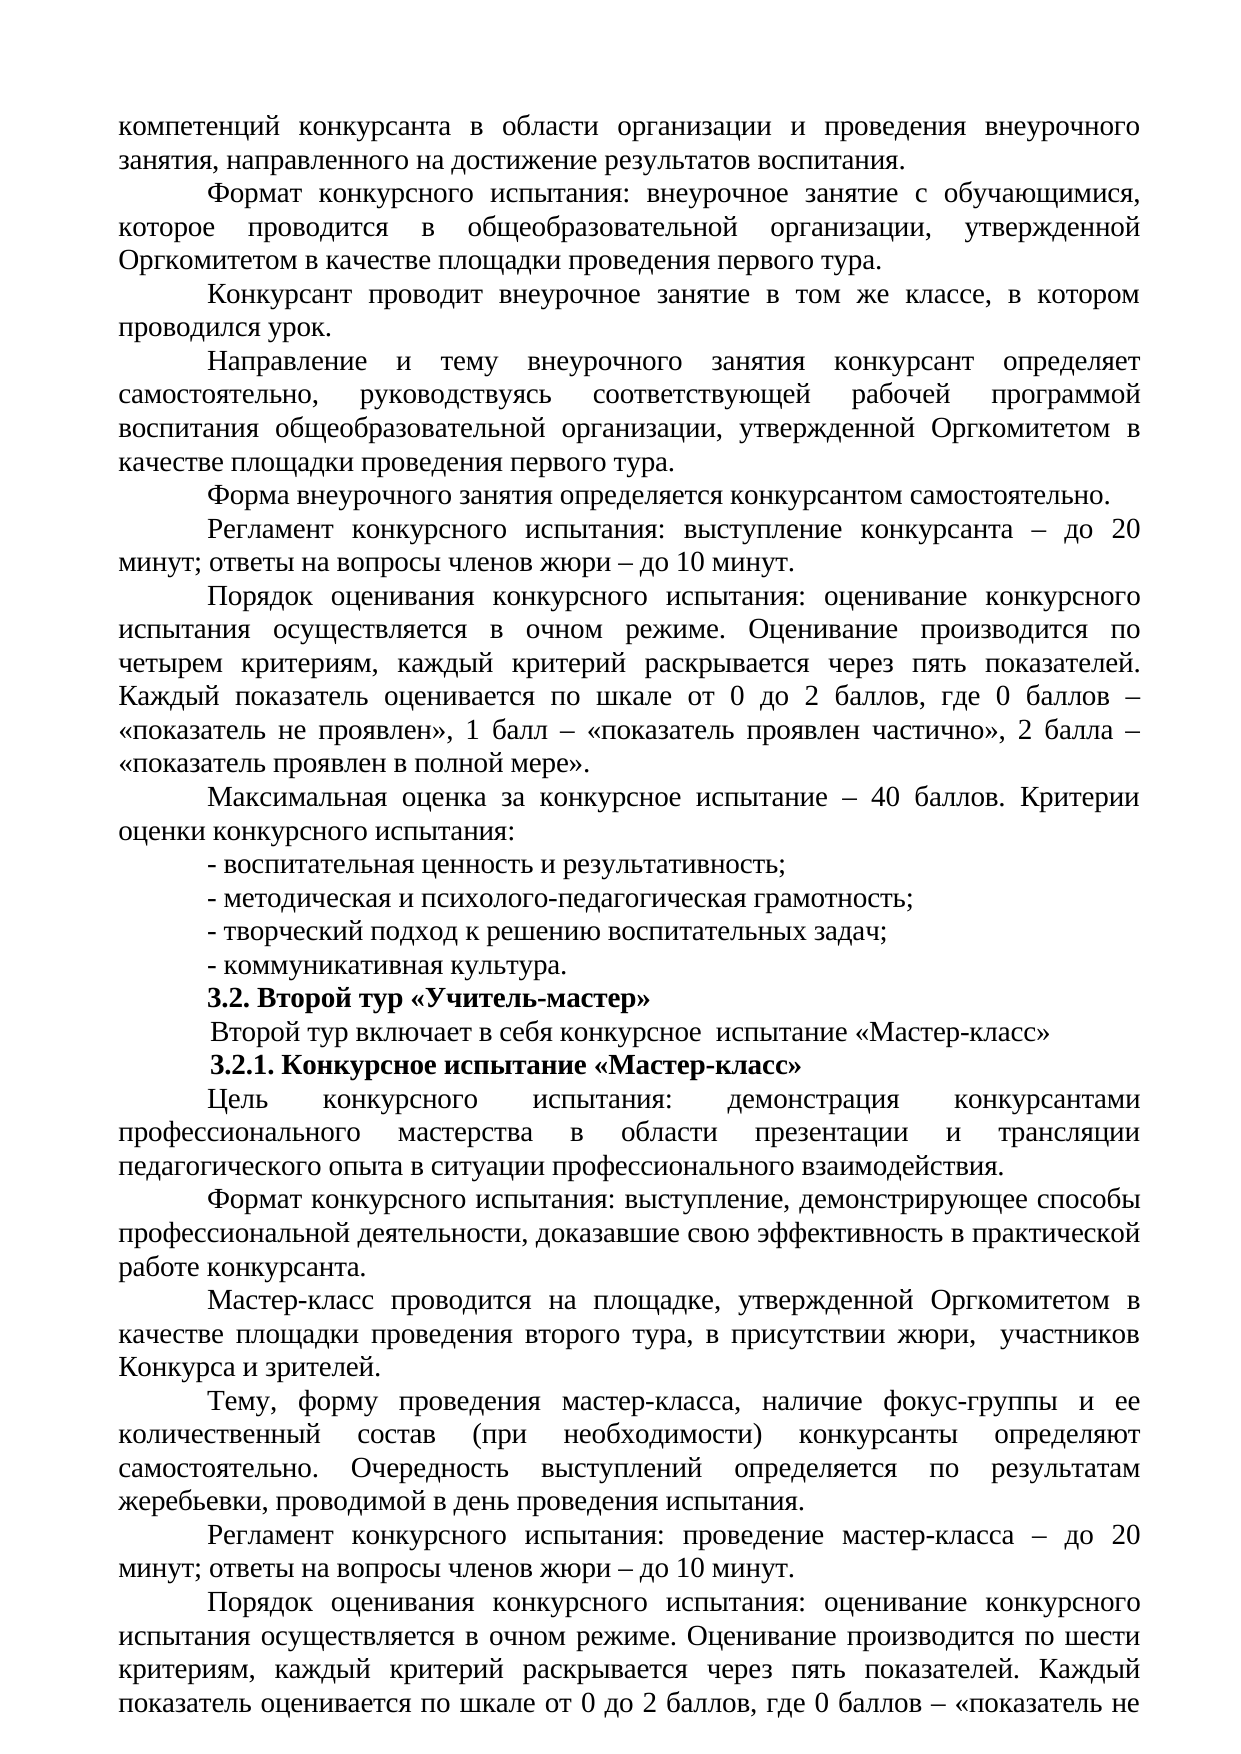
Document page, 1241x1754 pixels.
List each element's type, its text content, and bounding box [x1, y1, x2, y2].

text Формат конкурсного испытания: внеурочное занятие с обучающимися, которое проводится в общеобразовательной организации, утвержденной Оргкомитетом в качестве площадки проведения первого тура. [118, 175, 1140, 276]
text Порядок оценивания конкурсного испытания: оценивание конкурсного испытания осуществляется в очном режиме. Оценивание производится по четырем критериям, каждый критерий раскрывается через пять показателей. Каждый показатель оценивается по шкале от 0 до 2 баллов, где 0 баллов – «показатель не проявлен», 1 балл – «показатель проявлен частично», 2 балла – «показатель проявлен в полной мере». [118, 578, 1140, 779]
text Максимальная оценка за конкурсное испытание – 40 баллов. Критерии оценки конкурсного испытания: [118, 779, 1140, 846]
text - коммуникативная культура. [118, 947, 1140, 980]
text - воспитательная ценность и результативность; [118, 846, 1140, 880]
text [118, 108, 1140, 175]
text Тему, форму проведения мастер-класса, наличие фокус-группы и ее количественный состав (при необходимости) конкурсанты определяют самостоятельно. Очередность выступлений определяется по результатам жеребьевки, проводимой в день проведения испытания. [118, 1383, 1140, 1517]
text Форма внеурочного занятия определяется конкурсантом самостоятельно. [118, 477, 1140, 511]
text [118, 1584, 1140, 1718]
text Цель конкурсного испытания: демонстрация конкурсантами профессионального мастерства в области презентации и трансляции педагогического опыта в ситуации профессионального взаимодействия. [118, 1081, 1140, 1182]
text Регламент конкурсного испытания: проведение мастер-класса – до 20 минут; ответы на вопросы членов жюри – до 10 минут. [118, 1517, 1140, 1584]
text Направление и тему внеурочного занятия конкурсант определяет самостоятельно, руководствуясь соответствующей рабочей программой воспитания общеобразовательной организации, утвержденной Оргкомитетом в качестве площадки проведения первого тура. [118, 343, 1140, 477]
text 3.2. Второй тур «Учитель-мастер» [118, 980, 1140, 1014]
text Конкурсант проводит внеурочное занятие в том же классе, в котором проводился урок. [118, 276, 1140, 343]
text Формат конкурсного испытания: выступление, демонстрирующее способы профессиональной деятельности, доказавшие свою эффективность в практической работе конкурсанта. [118, 1182, 1140, 1282]
text Второй тур включает в себя конкурсное испытание «Мастер-класс» 3.2.1. Конкурсное испытание «Мастер-класс» [210, 1014, 1140, 1081]
text Мастер-класс проводится на площадке, утвержденной Оргкомитетом в качестве площадки проведения второго тура, в присутствии жюри, участников Конкурса и зрителей. [118, 1282, 1140, 1383]
text - методическая и психолого-педагогическая грамотность; [118, 880, 1140, 913]
text Регламент конкурсного испытания: выступление конкурсанта – до 20 минут; ответы на вопросы членов жюри – до 10 минут. [118, 511, 1140, 578]
text - творческий подход к решению воспитательных задач; [118, 913, 1140, 947]
